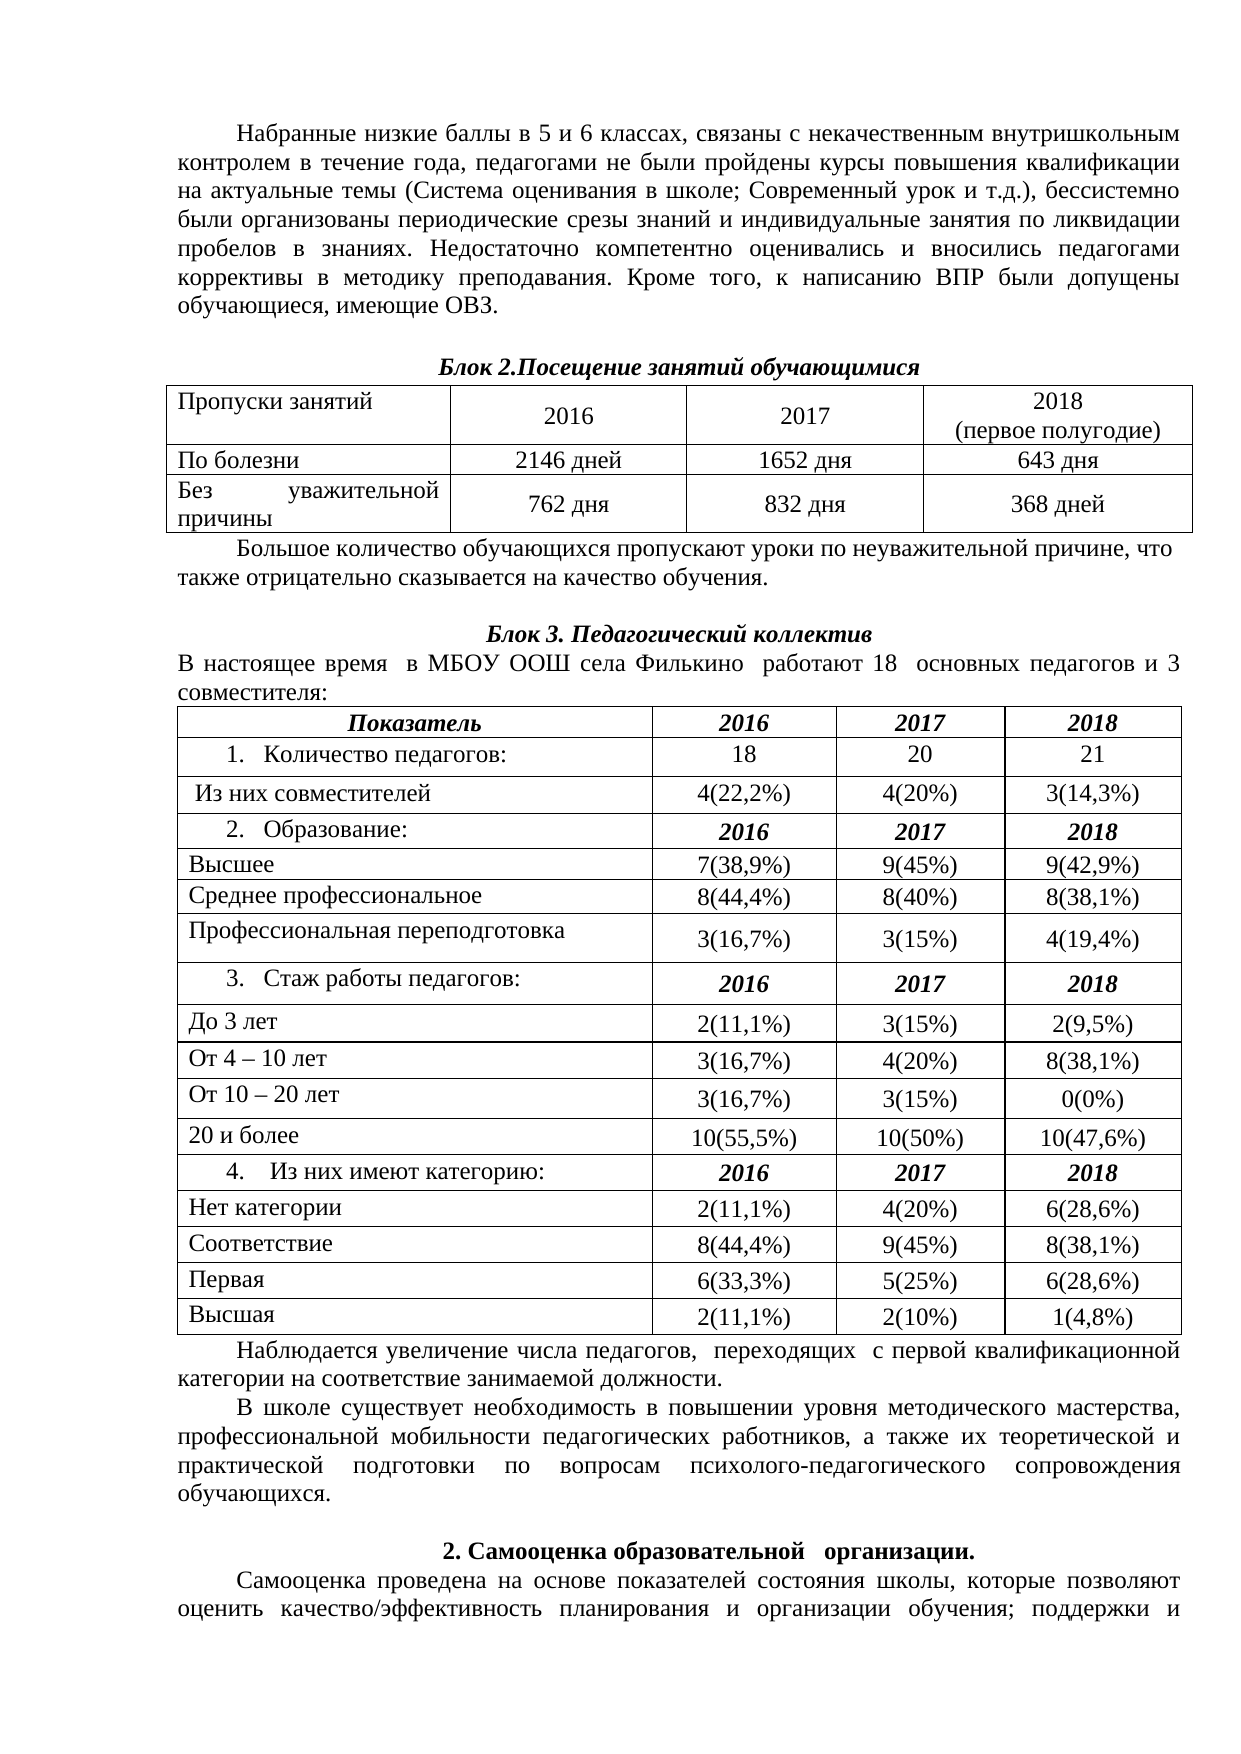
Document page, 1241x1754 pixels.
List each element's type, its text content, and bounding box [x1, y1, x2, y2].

table_cell Количество педагогов: [178, 738, 652, 776]
table_cell 643 дня [924, 445, 1192, 474]
table_cell 9(45%) [837, 1227, 1004, 1262]
table_cell По болезни [167, 445, 450, 474]
table_header 2016 [653, 707, 836, 737]
table_cell 6(28,6%) [1006, 1191, 1181, 1226]
table_cell 4(22,2%) [653, 777, 836, 813]
table_cell 762 дня [451, 475, 686, 532]
table_cell 8(38,1%) [1006, 1043, 1181, 1077]
table_cell 4(19,4%) [1006, 914, 1181, 962]
text Блок 2.Посещение занятий обучающимися [177, 352, 1181, 381]
table_cell 8(44,4%) [653, 880, 836, 913]
table_cell 20 и более [178, 1119, 652, 1154]
table_cell 10(47,6%) [1006, 1119, 1181, 1154]
table_cell 3(15%) [837, 914, 1004, 962]
table_cell 8(44,4%) [653, 1227, 836, 1262]
table_cell 2018 [1006, 1155, 1181, 1190]
table_cell 21 [1006, 738, 1181, 776]
text Большое количество обучающихся пропускают уроки по неуважительной причине, что также отрицательно сказывается на качество обучения. [177, 533, 1181, 591]
table_cell 8(38,1%) [1006, 1227, 1181, 1262]
table_cell От 4 – 10 лет [178, 1043, 652, 1077]
table_cell 2016 [653, 963, 836, 1004]
table_cell 3(16,7%) [653, 1043, 836, 1077]
table_header 2018 (первое полугодие) [924, 386, 1192, 444]
table_cell 8(38,1%) [1006, 880, 1181, 913]
table_cell 4(20%) [837, 1191, 1004, 1226]
table_cell 2(10%) [837, 1299, 1004, 1334]
table_cell 2017 [837, 814, 1004, 848]
table_cell 3(16,7%) [653, 1079, 836, 1118]
table_cell 1652 дня [687, 445, 923, 474]
table_cell 2146 дней [451, 445, 686, 474]
table_header 2018 [1006, 707, 1181, 737]
text Блок 3. Педагогический коллектив [177, 619, 1181, 648]
table_cell 3(15%) [837, 1005, 1004, 1041]
table_cell 3(14,3%) [1006, 777, 1181, 813]
table_cell 8(40%) [837, 880, 1004, 913]
text 2. Самооценка образовательной организации. [177, 1536, 1181, 1565]
table_cell 2018 [1006, 814, 1181, 848]
text В настоящее время в МБОУ ООШ села Филькино работают 18 основных педагогов и 3 совместителя: [177, 648, 1181, 706]
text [177, 1565, 1181, 1622]
table_cell 4(20%) [837, 777, 1004, 813]
table_cell 2016 [653, 1155, 836, 1190]
table_cell Соответствие [178, 1227, 652, 1262]
table_cell 3(15%) [837, 1079, 1004, 1118]
table_cell Из них имеют категорию: [178, 1155, 652, 1190]
table_cell Высшая [178, 1299, 652, 1334]
table_cell 1(4,8%) [1006, 1299, 1181, 1334]
table_cell 10(55,5%) [653, 1119, 836, 1154]
table_cell Среднее профессиональное [178, 880, 652, 913]
table_cell 10(50%) [837, 1119, 1004, 1154]
table_cell 2(9,5%) [1006, 1005, 1181, 1041]
table_cell 2(11,1%) [653, 1191, 836, 1226]
table_cell 5(25%) [837, 1263, 1004, 1298]
table_cell 3(16,7%) [653, 914, 836, 962]
table_cell От 10 – 20 лет [178, 1079, 652, 1118]
table_cell 9(45%) [837, 849, 1004, 879]
text Наблюдается увеличение числа педагогов, переходящих с первой квалификационной категории на соответствие занимаемой должности. [177, 1335, 1181, 1392]
table_cell Образование: [178, 814, 652, 848]
text В школе существует необходимость в повышении уровня методического мастерства, профессиональной мобильности педагогических работников, а также их теоретической и практической подготовки по вопросам психолого-педагогического сопровождения обучающихся. [177, 1392, 1181, 1507]
table_header Пропуски занятий [167, 386, 450, 444]
table_header 2016 [451, 386, 686, 444]
table_cell 2017 [837, 1155, 1004, 1190]
table_cell Стаж работы педагогов: [178, 963, 652, 1004]
table_cell Высшее [178, 849, 652, 879]
text Набранные низкие баллы в 5 и 6 классах, связаны с некачественным внутришкольным контролем в течение года, педагогами не были пройдены курсы повышения квалификации на актуальные темы (Система оценивания в школе; Современный урок и т.д.), бессистемно были организованы периодические срезы знаний и индивидуальные занятия по ликвидации пробелов в знаниях. Недостаточно компетентно оценивались и вносились педагогами коррективы в методику преподавания. Кроме того, к написанию ВПР были допущены обучающиеся, имеющие ОВЗ. [177, 118, 1181, 319]
table_cell Первая [178, 1263, 652, 1298]
table_cell 6(33,3%) [653, 1263, 836, 1298]
table_cell Из них совместителей [178, 777, 652, 813]
table_cell 18 [653, 738, 836, 776]
table_header 2017 [687, 386, 923, 444]
table_cell 9(42,9%) [1006, 849, 1181, 879]
table_cell Без уважительной причины [167, 475, 450, 532]
table_header Показатель [178, 707, 652, 737]
table_cell 2016 [653, 814, 836, 848]
table_cell 7(38,9%) [653, 849, 836, 879]
table_cell 368 дней [924, 475, 1192, 532]
table_cell 6(28,6%) [1006, 1263, 1181, 1298]
table_cell 2018 [1006, 963, 1181, 1004]
table_cell 20 [837, 738, 1004, 776]
table_cell 832 дня [687, 475, 923, 532]
table_cell 4(20%) [837, 1043, 1004, 1077]
table_header 2017 [837, 707, 1004, 737]
table_cell До 3 лет [178, 1005, 652, 1041]
table_cell 2(11,1%) [653, 1299, 836, 1334]
table_cell Профессиональная переподготовка [178, 914, 652, 962]
table_cell 0(0%) [1006, 1079, 1181, 1118]
table_cell Нет категории [178, 1191, 652, 1226]
table_cell 2017 [837, 963, 1004, 1004]
table_cell 2(11,1%) [653, 1005, 836, 1041]
